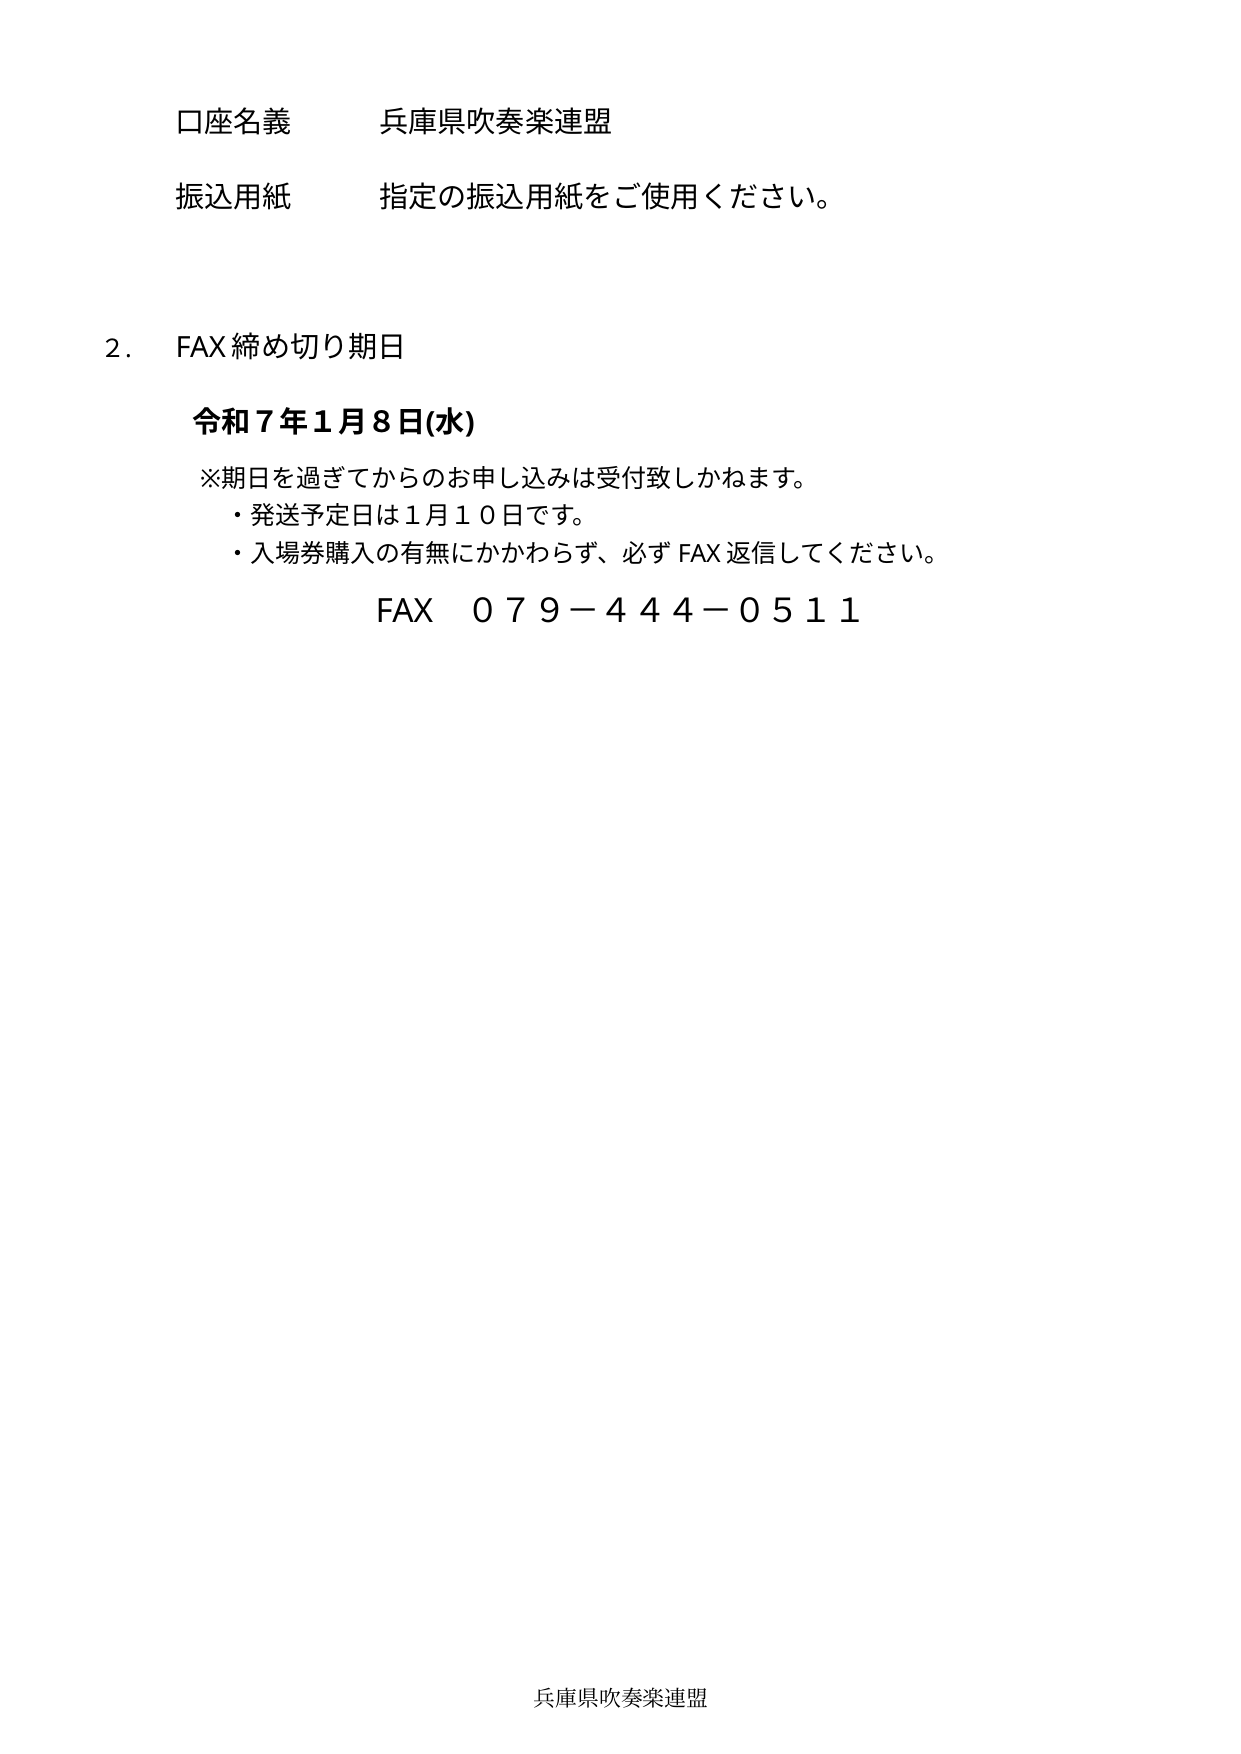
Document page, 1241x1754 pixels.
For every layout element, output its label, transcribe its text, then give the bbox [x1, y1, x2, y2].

list 振込用紙 指定の振込用紙をご使用ください。 [175, 158, 1166, 233]
text ２. FAX締め切り期日 [75, 308, 1166, 383]
text FAX ０７９－４４４－０５１１ [75, 570, 1166, 645]
text ・入場券購入の有無にかかわらず、必ずFAX返信してください。 [75, 533, 1166, 570]
text ・発送予定日は１月１０日です。 [75, 495, 1166, 533]
text ※期日を過ぎてからのお申し込みは受付致しかねます。 [75, 458, 1166, 495]
text 令和７年１月８日(水) [75, 383, 1166, 458]
list 口座名義 兵庫県吹奏楽連盟 [175, 83, 1166, 158]
